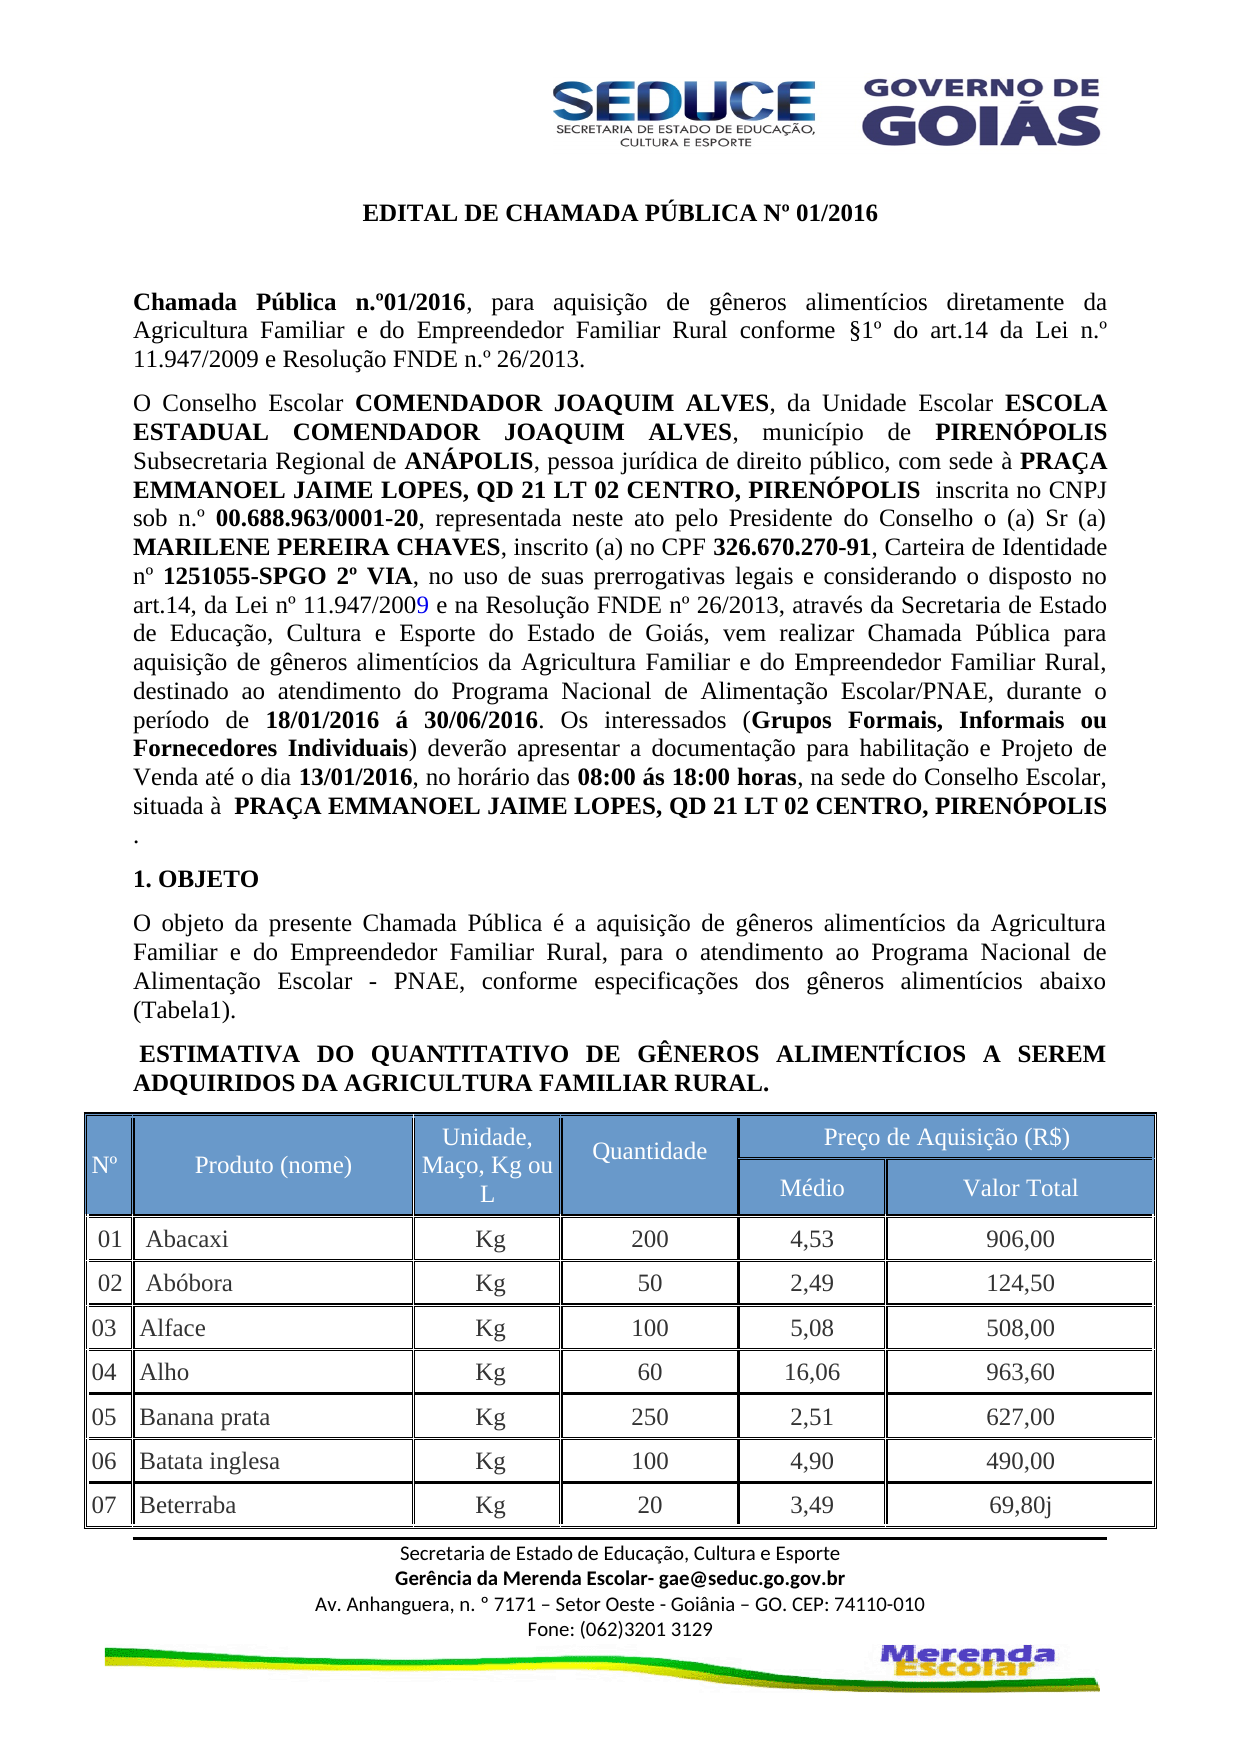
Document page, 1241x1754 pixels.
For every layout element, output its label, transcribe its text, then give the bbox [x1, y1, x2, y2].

table_cell Kg [415, 1351, 559, 1392]
table_cell Banana prata [135, 1395, 412, 1437]
table_cell 60 [563, 1351, 737, 1392]
table_cell 5,08 [740, 1307, 884, 1348]
table_cell 50 [563, 1262, 737, 1303]
text Chamada Pública n.º01/2016, para aquisição de gêneros alimentícios diretamente da Agricultura Familiar e do Empreendedor Familiar Rural conforme §1º do art.14 da Lei n.º 11.947/2009 e Resolução FNDE n.º 26/2013. [133, 287, 1107, 373]
table_header Nº [87, 1114, 133, 1214]
table_cell 490,00 [886, 1437, 1155, 1481]
table_cell Valor Total [886, 1157, 1155, 1214]
picture [552, 73, 1108, 154]
table_cell Kg [415, 1307, 559, 1348]
text 1. OBJETO [133, 864, 1107, 893]
table_cell Beterraba [133, 1484, 413, 1526]
text O objeto da presente Chamada Pública é a aquisição de gêneros alimentícios da Agricultura Familiar e do Empreendedor Familiar Rural, para o atendimento ao Programa Nacional de Alimentação Escolar - PNAE, conforme especificações dos gêneros alimentícios abaixo (Tabela1). [133, 908, 1107, 1023]
table_cell 07 [87, 1481, 133, 1526]
table_header Quantidade [561, 1116, 738, 1214]
table_cell 4,53 [740, 1218, 884, 1259]
table_cell Alho [135, 1351, 412, 1392]
table_cell 124,50 [886, 1259, 1155, 1303]
table_header Preço de Aquisição (R$) [738, 1116, 1154, 1157]
table_cell Abóbora [135, 1262, 412, 1303]
table_cell 100 [563, 1440, 737, 1481]
table_cell Kg [414, 1481, 561, 1526]
table_cell 4,90 [740, 1440, 884, 1481]
table_cell Alface [135, 1307, 412, 1348]
text O Conselho Escolar COMENDADOR JOAQUIM ALVES, da Unidade Escolar ESCOLA ESTADUAL COMENDADOR JOAQUIM ALVES, município de PIRENÓPOLIS Subsecretaria Regional de ANÁPOLIS, pessoa jurídica de direito público, com sede à PRAÇA EMMANOEL JAIME LOPES, QD 21 LT 02 CENTRO, PIRENÓPOLIS inscrita no CNPJ sob n.º 00.688.963/0001-20, representada neste ato pelo Presidente do Conselho o (a) Sr (a) MARILENE PEREIRA CHAVES, inscrito (a) no CPF 326.670.270-91, Carteira de Identidade nº 1251055-SPGO 2º VIA, no uso de suas prerrogativas legais e considerando o disposto no art.14, da Lei nº 11.947/2009 e na Resolução FNDE nº 26/2013, através da Secretaria de Estado de Educação, Cultura e Esporte do Estado de Goiás, vem realizar Chamada Pública para aquisição de gêneros alimentícios da Agricultura Familiar e do Empreendedor Familiar Rural, destinado ao atendimento do Programa Nacional de Alimentação Escolar/PNAE, durante o período de 18/01/2016 á 30/06/2016. Os interessados (Grupos Formais, Informais ou Fornecedores Individuais) deverão apresentar a documentação para habilitação e Projeto de Venda até o dia 13/01/2016, no horário das 08:00 ás 18:00 horas, na sede do Conselho Escolar, situada à PRAÇA EMMANOEL JAIME LOPES, QD 21 LT 02 CENTRO, PIRENÓPOLIS . [133, 388, 1107, 848]
table_cell 69,80j [886, 1481, 1154, 1526]
table_cell 963,60 [886, 1348, 1155, 1392]
table_cell 16,06 [740, 1351, 884, 1392]
table_cell Kg [415, 1218, 559, 1259]
table_cell 3,49 [738, 1481, 886, 1526]
table_cell 508,00 [888, 1303, 1154, 1348]
table_cell 2,49 [740, 1262, 884, 1303]
table_cell 20 [561, 1484, 738, 1526]
table_cell 02 [85, 1259, 133, 1303]
table_cell 04 [85, 1348, 133, 1392]
table_cell 06 [85, 1437, 133, 1481]
table_cell 627,00 [888, 1392, 1154, 1437]
table_cell Kg [415, 1395, 559, 1437]
text EDITAL DE CHAMADA PÚBLICA Nº 01/2016 [133, 198, 1107, 227]
table_cell 2,51 [740, 1395, 884, 1437]
table_cell Kg [415, 1440, 559, 1481]
table_cell 01 [87, 1214, 131, 1259]
table_cell 250 [563, 1395, 737, 1437]
table_cell Abacaxi [135, 1218, 412, 1259]
table_cell Kg [415, 1262, 559, 1303]
table_cell 03 [87, 1303, 131, 1348]
table_cell 200 [563, 1218, 737, 1259]
table_cell 906,00 [888, 1214, 1154, 1259]
text ESTIMATIVA DO QUANTITATIVO DE GÊNEROS ALIMENTÍCIOS A SEREM ADQUIRIDOS DA AGRICULTURA FAMILIAR RURAL. [133, 1039, 1107, 1097]
table_cell 100 [563, 1307, 737, 1348]
table_header Unidade, Maço, Kg ou L [414, 1114, 561, 1214]
table_cell Batata inglesa [135, 1440, 412, 1481]
table_cell 05 [87, 1392, 131, 1437]
table_header Produto (nome) [133, 1116, 413, 1214]
table_cell Médio [740, 1160, 884, 1214]
